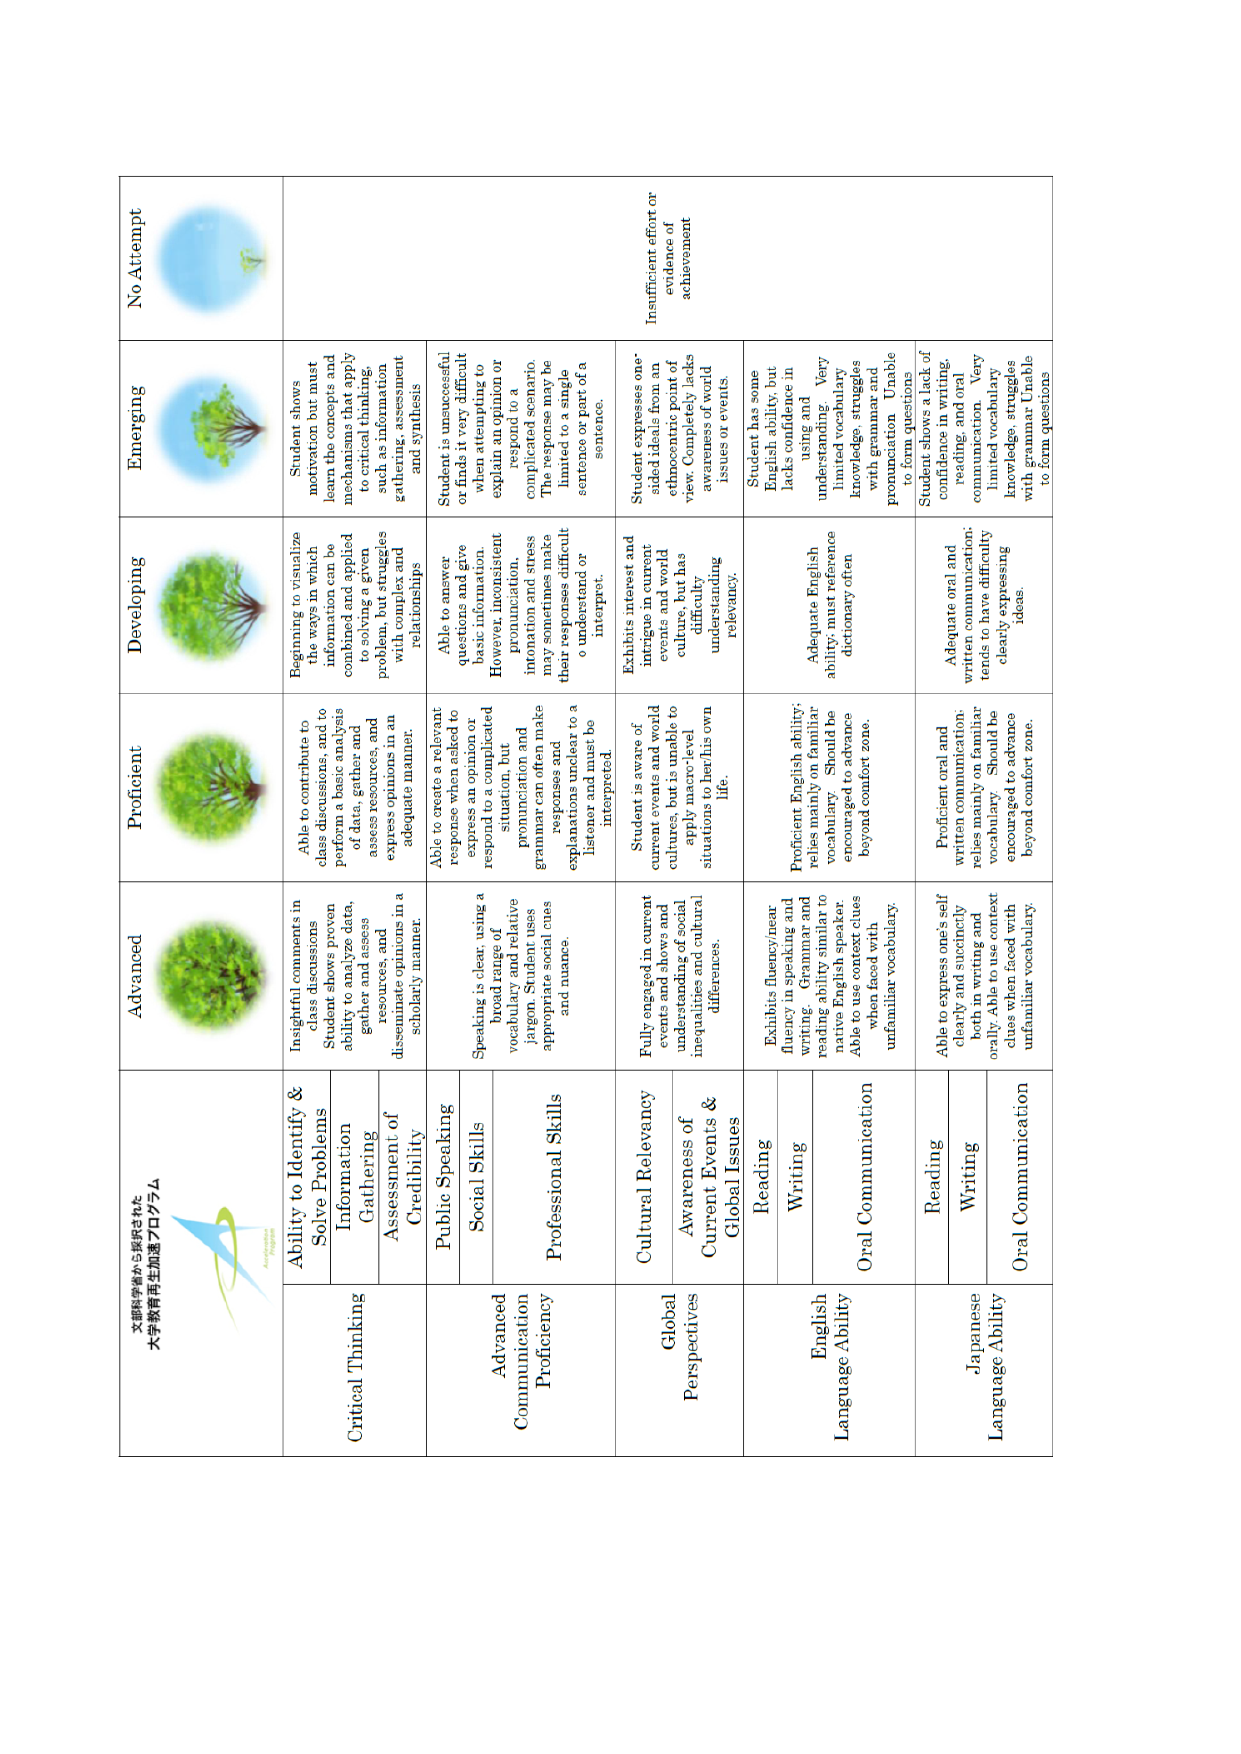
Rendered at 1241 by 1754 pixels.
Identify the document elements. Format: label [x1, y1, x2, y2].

picture [115, 169, 1061, 1463]
